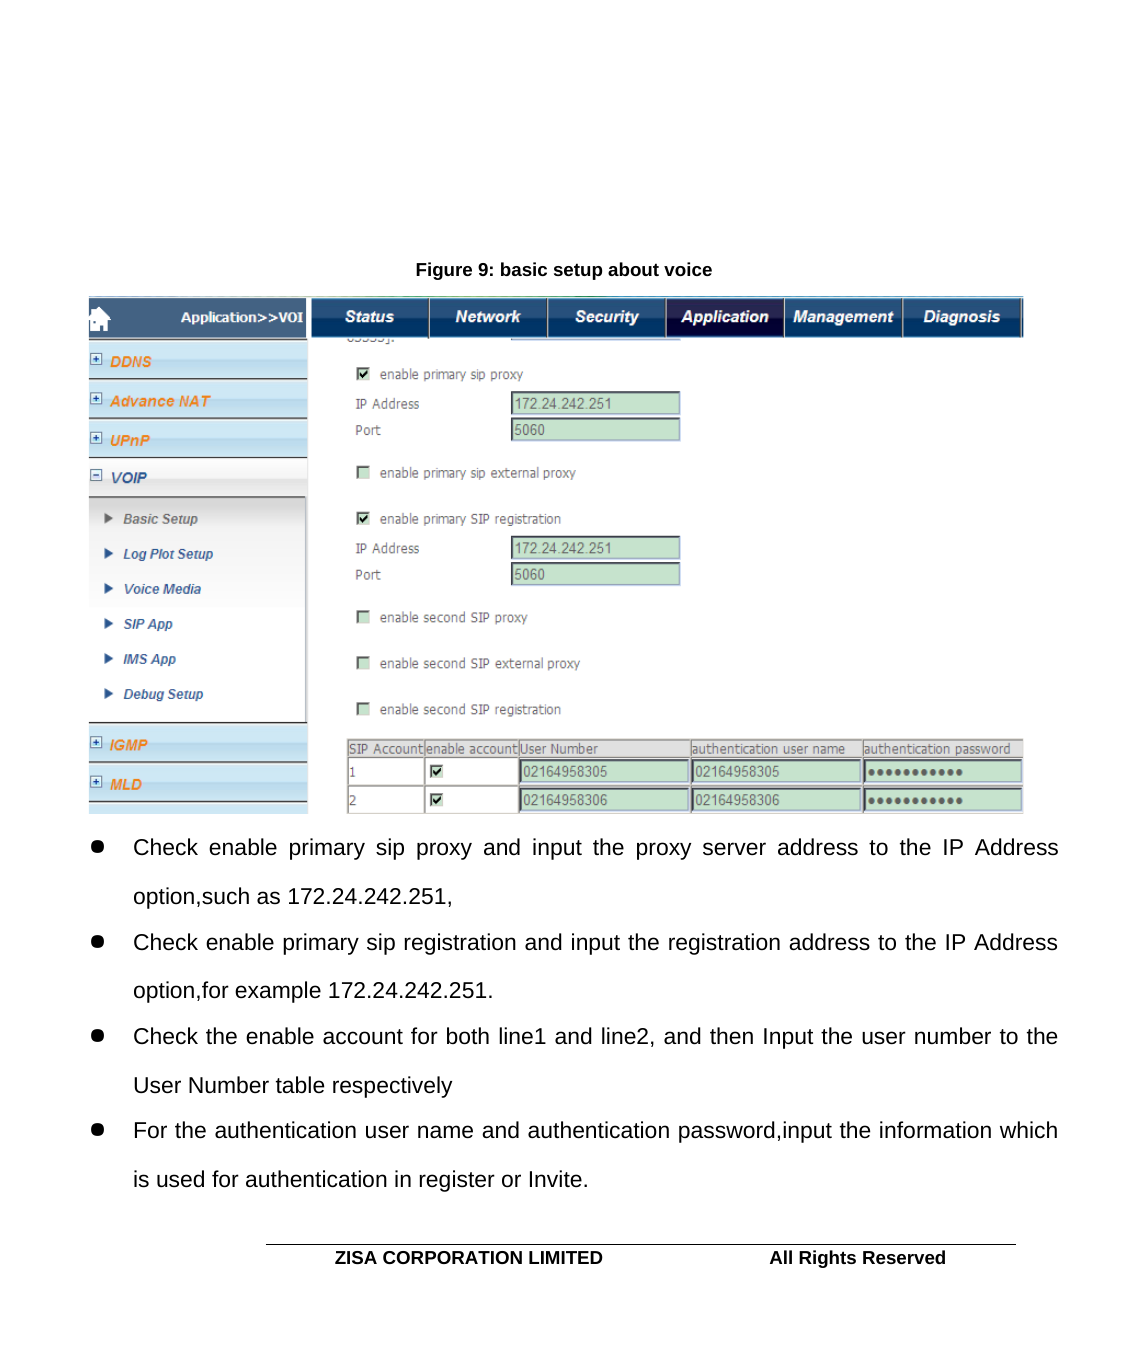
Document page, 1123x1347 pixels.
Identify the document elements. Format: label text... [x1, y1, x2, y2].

list For the authentication user name and authentication password,input the information which is used for authentication in register or Invite. [89, 1114, 1059, 1195]
list Check the enable account for both line1 and line2, and then Input the user number to the User Number table respectively [89, 1020, 1059, 1101]
text Figure 9: basic setup about voice [89, 253, 1016, 286]
list Check enable primary sip proxy and input the proxy server address to the IP Address option,such as 172.24.242.251, [89, 831, 1059, 912]
list Check enable primary sip registration and input the registration address to the IP Address option,for example 172.24.242.251. [89, 925, 1059, 1007]
picture [88, 296, 1024, 814]
